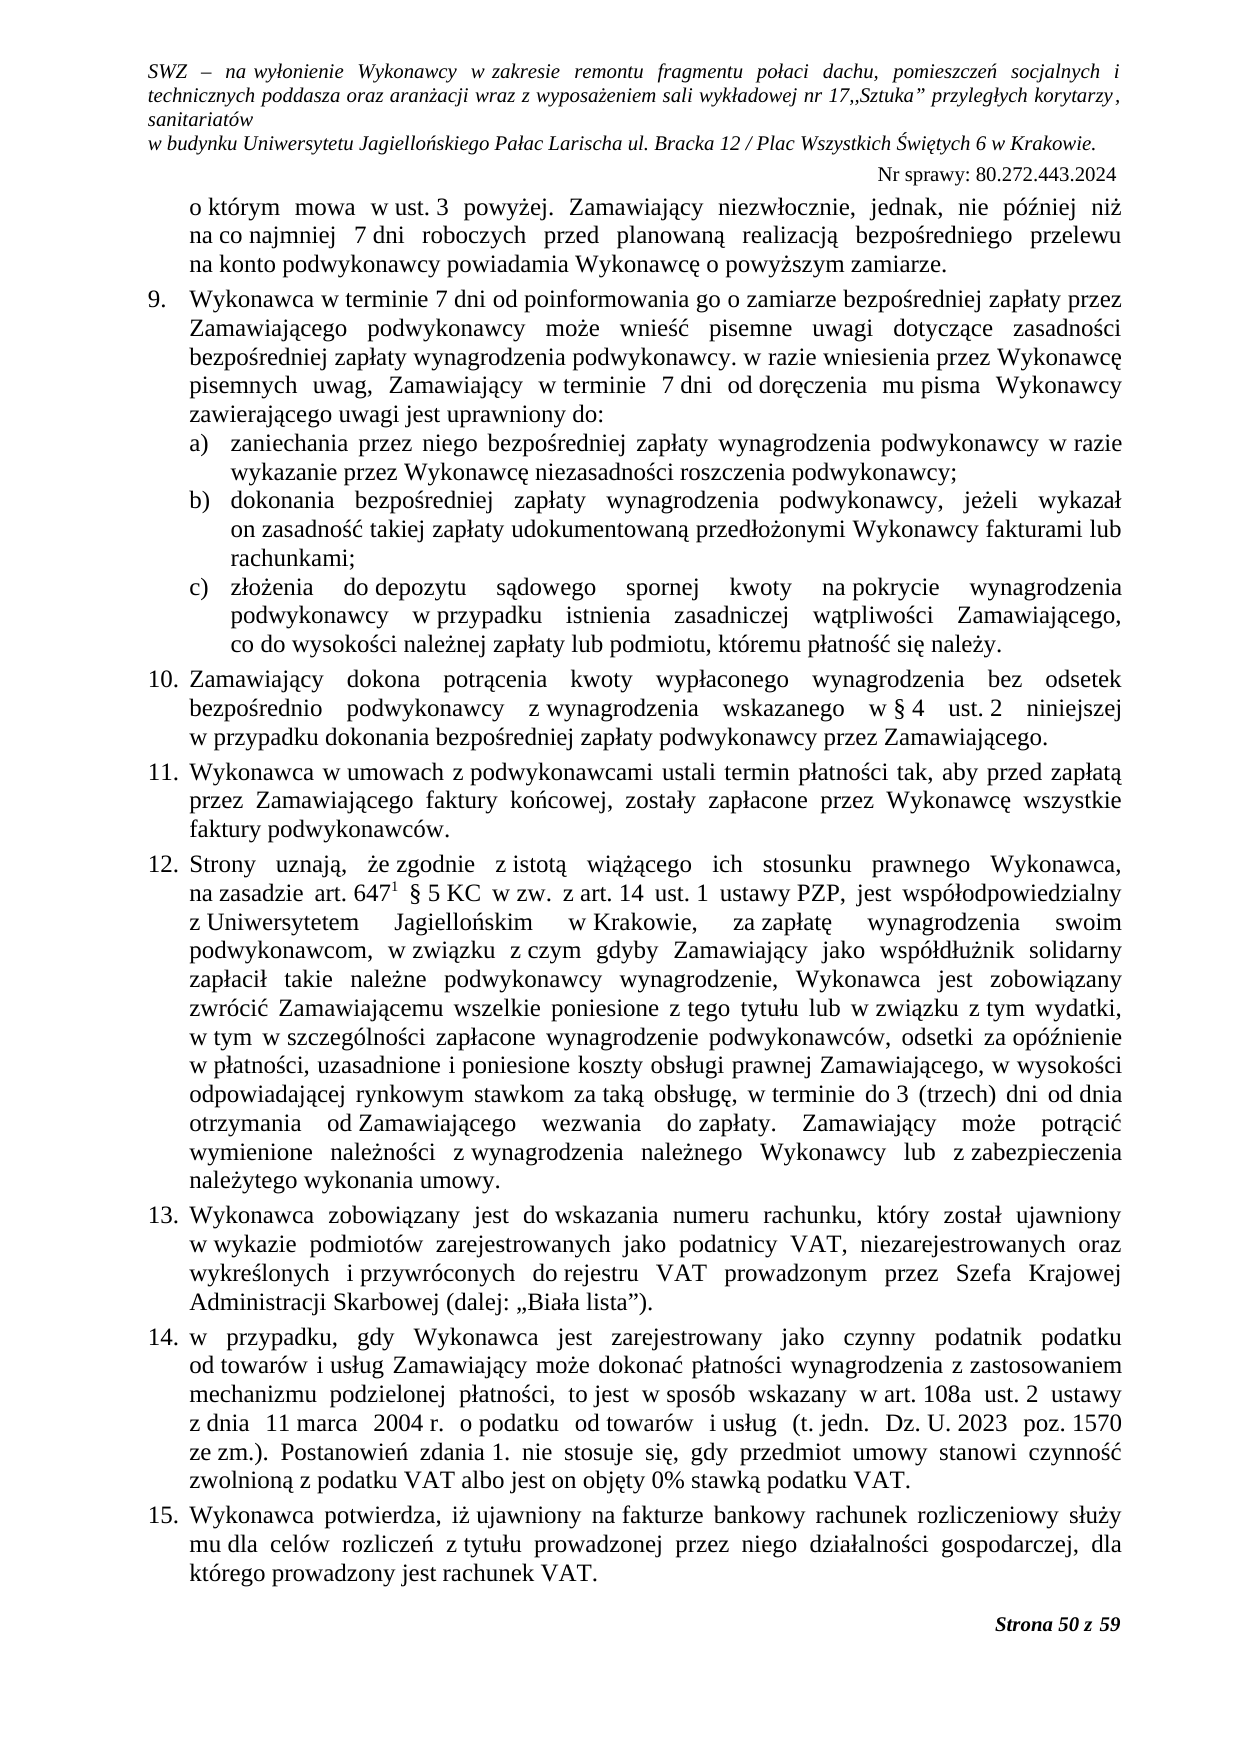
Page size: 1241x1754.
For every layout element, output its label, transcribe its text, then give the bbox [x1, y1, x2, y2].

list zaniechania przez niego bezpośredniej zapłaty wynagrodzenia podwykonawcy w razie wykazanie przez Wykonawcę niezasadności roszczenia podwykonawcy; [189, 428, 1122, 486]
list w przypadku, gdy Wykonawca jest zarejestrowany jako czynny podatnik podatku od towarów i usług Zamawiający może dokonać płatności wynagrodzenia z zastosowaniem mechanizmu podzielonej płatności, to jest w sposób wskazany w art. 108a ust. 2 ustawy z dnia 11 marca 2004 r. o podatku od towarów i usług (t. jedn. Dz. U. 2023 poz. 1570 ze zm.). Postanowień zdania 1. nie stosuje się, gdy przedmiot umowy stanowi czynność zwolnioną z podatku VAT albo jest on objęty 0% stawką podatku VAT. [148, 1322, 1122, 1494]
list dokonania bezpośredniej zapłaty wynagrodzenia podwykonawcy, jeżeli wykazał on zasadność takiej zapłaty udokumentowaną przedłożonymi Wykonawcy fakturami lub rachunkami; [189, 486, 1122, 572]
list Wykonawca zobowiązany jest do wskazania numeru rachunku, który został ujawniony w wykazie podmiotów zarejestrowanych jako podatnicy VAT, niezarejestrowanych oraz wykreślonych i przywróconych do rejestru VAT prowadzonym przez Szefa Krajowej Administracji Skarbowej (dalej: „Biała lista”). [148, 1201, 1122, 1316]
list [148, 192, 1122, 278]
list Wykonawca w umowach z podwykonawcami ustali termin płatności tak, aby przed zapłatą przez Zamawiającego faktury końcowej, zostały zapłacone przez Wykonawcę wszystkie faktury podwykonawców. [148, 757, 1122, 843]
list Zamawiający dokona potrącenia kwoty wypłaconego wynagrodzenia bez odsetek bezpośrednio podwykonawcy z wynagrodzenia wskazanego w § 4 ust. 2 niniejszej w przypadku dokonania bezpośredniej zapłaty podwykonawcy przez Zamawiającego. [148, 664, 1122, 751]
list złożenia do depozytu sądowego spornej kwoty na pokrycie wynagrodzenia podwykonawcy w przypadku istnienia zasadniczej wątpliwości Zamawiającego, co do wysokości należnej zapłaty lub podmiotu, któremu płatność się należy. [189, 572, 1122, 658]
list Wykonawca w terminie 7 dni od poinformowania go o zamiarze bezpośredniej zapłaty przez Zamawiającego podwykonawcy może wnieść pisemne uwagi dotyczące zasadności bezpośredniej zapłaty wynagrodzenia podwykonawcy. w razie wniesienia przez Wykonawcę pisemnych uwag, Zamawiający w terminie 7 dni od doręczenia mu pisma Wykonawcy zawierającego uwagi jest uprawniony do: [148, 284, 1122, 428]
list Strony uznają, że zgodnie z istotą wiążącego ich stosunku prawnego Wykonawca, na zasadzie art. 6471 § 5 KC w zw. z art. 14 ust. 1 ustawy PZP, jest współodpowiedzialny z Uniwersytetem Jagiellońskim w Krakowie, za zapłatę wynagrodzenia swoim podwykonawcom, w związku z czym gdyby Zamawiający jako współdłużnik solidarny zapłacił takie należne podwykonawcy wynagrodzenie, Wykonawca jest zobowiązany zwrócić Zamawiającemu wszelkie poniesione z tego tytułu lub w związku z tym wydatki, w tym w szczególności zapłacone wynagrodzenie podwykonawców, odsetki za opóźnienie w płatności, uzasadnione i poniesione koszty obsługi prawnej Zamawiającego, w wysokości odpowiadającej rynkowym stawkom za taką obsługę, w terminie do 3 (trzech) dni od dnia otrzymania od Zamawiającego wezwania do zapłaty. Zamawiający może potrącić wymienione należności z wynagrodzenia należnego Wykonawcy lub z zabezpieczenia należytego wykonania umowy. [148, 849, 1122, 1194]
list Wykonawca potwierdza, iż ujawniony na fakturze bankowy rachunek rozliczeniowy służy mu dla celów rozliczeń z tytułu prowadzonej przez niego działalności gospodarczej, dla którego prowadzony jest rachunek VAT. [148, 1501, 1122, 1587]
